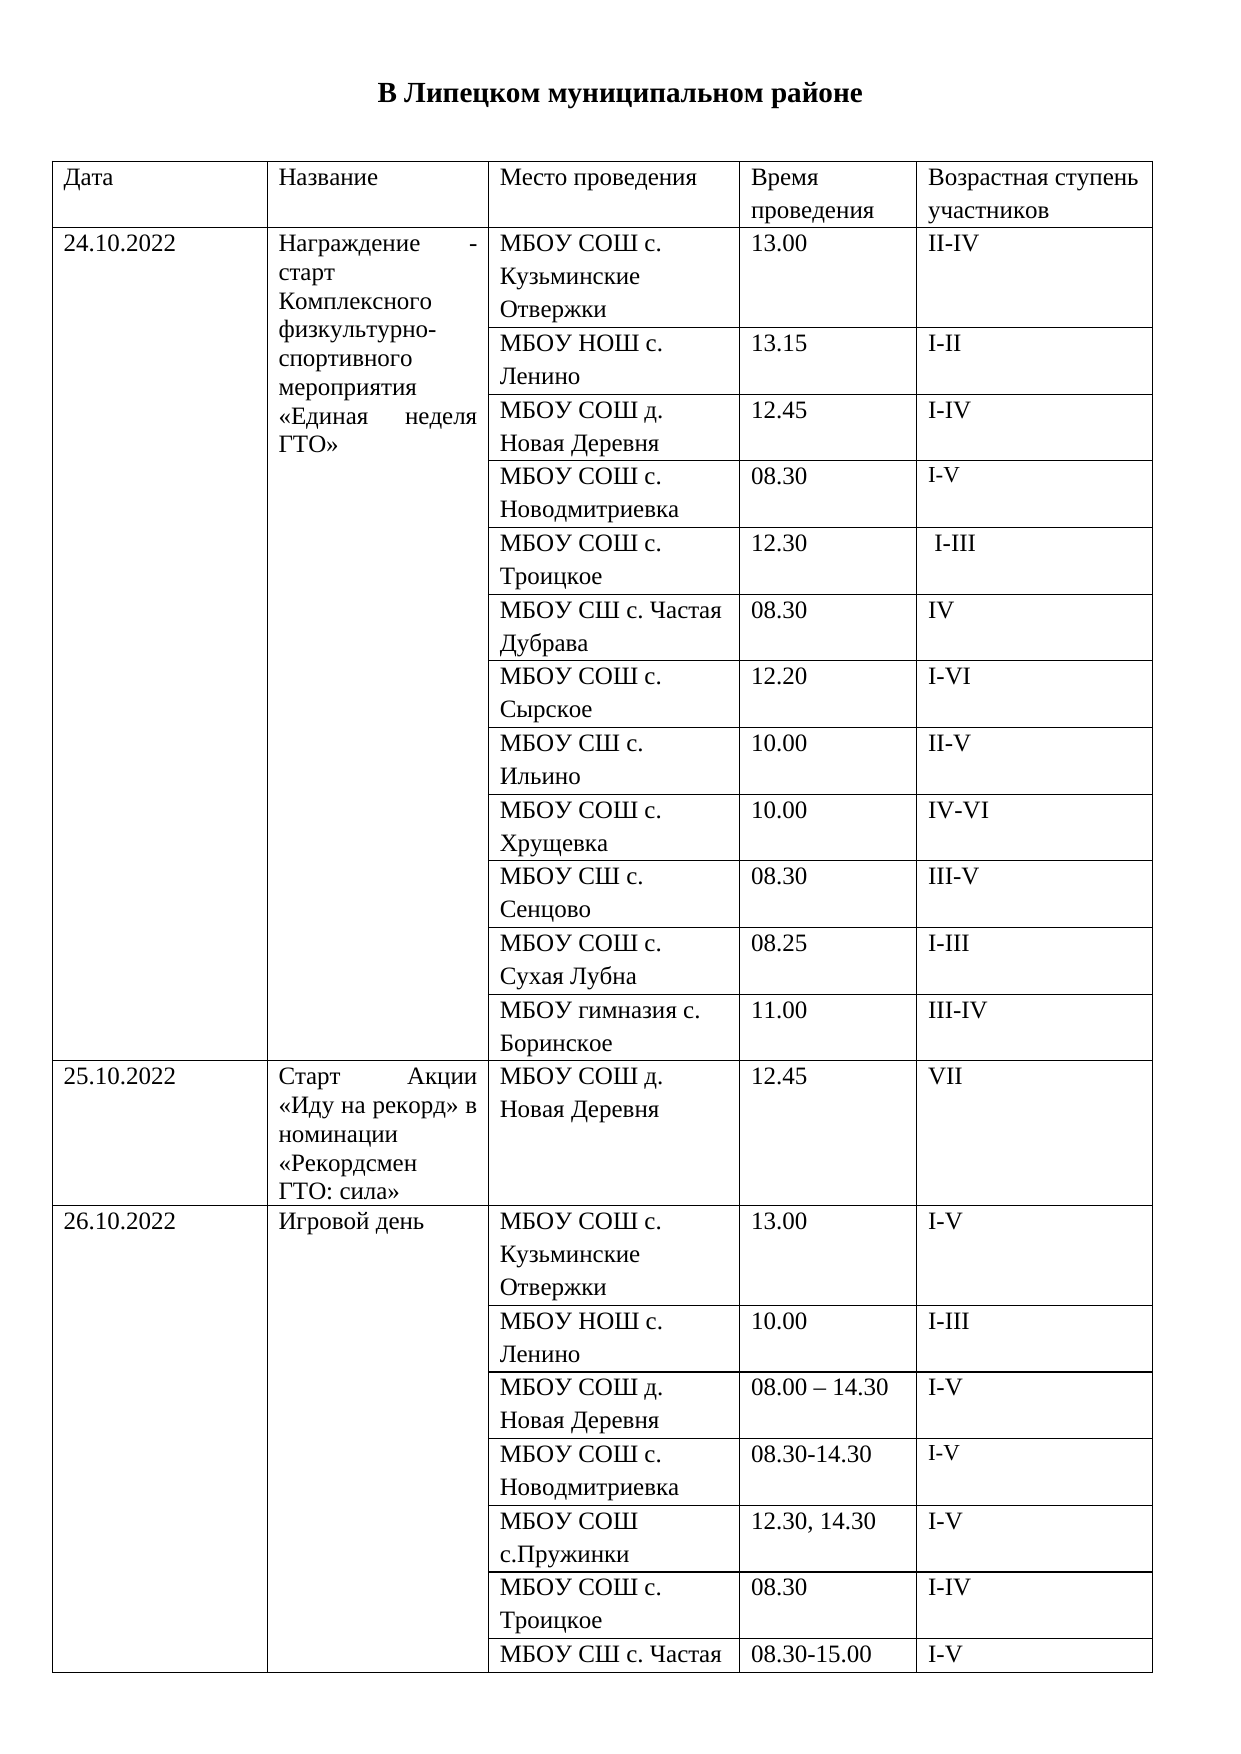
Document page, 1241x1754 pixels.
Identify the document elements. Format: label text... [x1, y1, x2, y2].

table_cell II-V [917, 728, 1152, 794]
table_cell МБОУ НОШ с. Ленино [489, 328, 739, 394]
table_cell МБОУ СОШ д. Новая Деревня [489, 1373, 739, 1438]
table_cell МБОУ СОШ д. Новая Деревня [489, 1061, 739, 1205]
table_cell МБОУ СОШ с. Сухая Лубна [489, 928, 739, 994]
table_cell I-V [917, 1373, 1152, 1438]
table_cell Игровой день [268, 1206, 488, 1672]
table_cell МБОУ СОШ с. Новодмитриевка [489, 461, 739, 527]
table_cell 13.00 [740, 228, 916, 327]
table_cell 08.00 – 14.30 [740, 1373, 916, 1438]
table_cell МБОУ СОШ с. Новодмитриевка [489, 1439, 739, 1505]
table_cell МБОУ СШ с. Сенцово [489, 861, 739, 927]
table_cell 12.20 [740, 661, 916, 727]
table_cell 08.25 [740, 928, 916, 994]
table_cell VII [917, 1061, 1152, 1205]
table_header Место проведения [489, 162, 739, 227]
table_cell 13.15 [740, 328, 916, 394]
table_cell 10.00 [740, 728, 916, 794]
table_cell 12.30, 14.30 [740, 1506, 916, 1571]
table_cell Награждение - старт Комплексного физкультурно- спортивного мероприятия «Единая неделя ГТО» [268, 228, 488, 1060]
table_cell I-III [917, 1306, 1152, 1371]
table_cell I-V [917, 1506, 1152, 1571]
table_cell I-V [917, 1439, 1152, 1505]
table_cell I-II [917, 328, 1152, 394]
table_cell МБОУ СШ с. Ильино [489, 728, 739, 794]
table_cell 08.30-15.00 [740, 1639, 916, 1672]
table_cell I-IV [917, 1573, 1152, 1638]
table_cell IV [917, 595, 1152, 660]
table_cell III-IV [917, 995, 1152, 1060]
table_cell IV-VI [917, 795, 1152, 860]
table_cell МБОУ НОШ с. Ленино [489, 1306, 739, 1371]
table_header Возрастная ступень участников [917, 162, 1152, 227]
table_header Дата [53, 162, 267, 227]
table_cell 12.30 [740, 528, 916, 594]
table_cell 08.30 [740, 461, 916, 527]
table_cell 10.00 [740, 1306, 916, 1371]
table_cell II-IV [917, 228, 1152, 327]
table_cell I-VI [917, 661, 1152, 727]
table_cell МБОУ СШ с. Частая Дубрава [489, 595, 739, 660]
table_cell I-V [917, 461, 1152, 527]
table_cell 11.00 [740, 995, 916, 1060]
table_cell МБОУ СОШ с.Пружинки [489, 1506, 739, 1571]
table_cell 08.30-14.30 [740, 1439, 916, 1505]
table_cell 12.45 [740, 395, 916, 460]
table_cell Старт Акции «Иду на рекорд» в номинации «Рекордсмен ГТО: сила» [268, 1061, 488, 1205]
table_cell МБОУ СОШ с. Троицкое [489, 1573, 739, 1638]
table_cell МБОУ СОШ с. Хрущевка [489, 795, 739, 860]
table_cell МБОУ СОШ с. Кузьминские Отвержки [489, 228, 739, 327]
table_cell 10.00 [740, 795, 916, 860]
table_cell 08.30 [740, 861, 916, 927]
table_cell 25.10.2022 [53, 1061, 267, 1205]
table_cell III-V [917, 861, 1152, 927]
table_cell I-III [917, 928, 1152, 994]
table_cell 12.45 [740, 1061, 916, 1205]
table_cell МБОУ гимназия с. Боринское [489, 995, 739, 1060]
table_cell МБОУ СОШ с. Кузьминские Отвержки [489, 1206, 739, 1305]
table_cell I-IV [917, 395, 1152, 460]
table_header Время проведения [740, 162, 916, 227]
table_header Название [268, 162, 488, 227]
table_cell МБОУ СОШ с. Сырское [489, 661, 739, 727]
table_cell 26.10.2022 [53, 1206, 267, 1672]
table_cell I-V [917, 1206, 1152, 1305]
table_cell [489, 1639, 739, 1672]
table_cell 24.10.2022 [53, 228, 267, 1060]
table_cell 08.30 [740, 1573, 916, 1638]
table_cell I-V [917, 1639, 1152, 1672]
table_cell 13.00 [740, 1206, 916, 1305]
table_cell МБОУ СОШ с. Троицкое [489, 528, 739, 594]
table_cell 08.30 [740, 595, 916, 660]
table_cell МБОУ СОШ д. Новая Деревня [489, 395, 739, 460]
table_cell I-III [917, 528, 1152, 594]
text В Липецком муниципальном районе [75, 75, 1165, 108]
